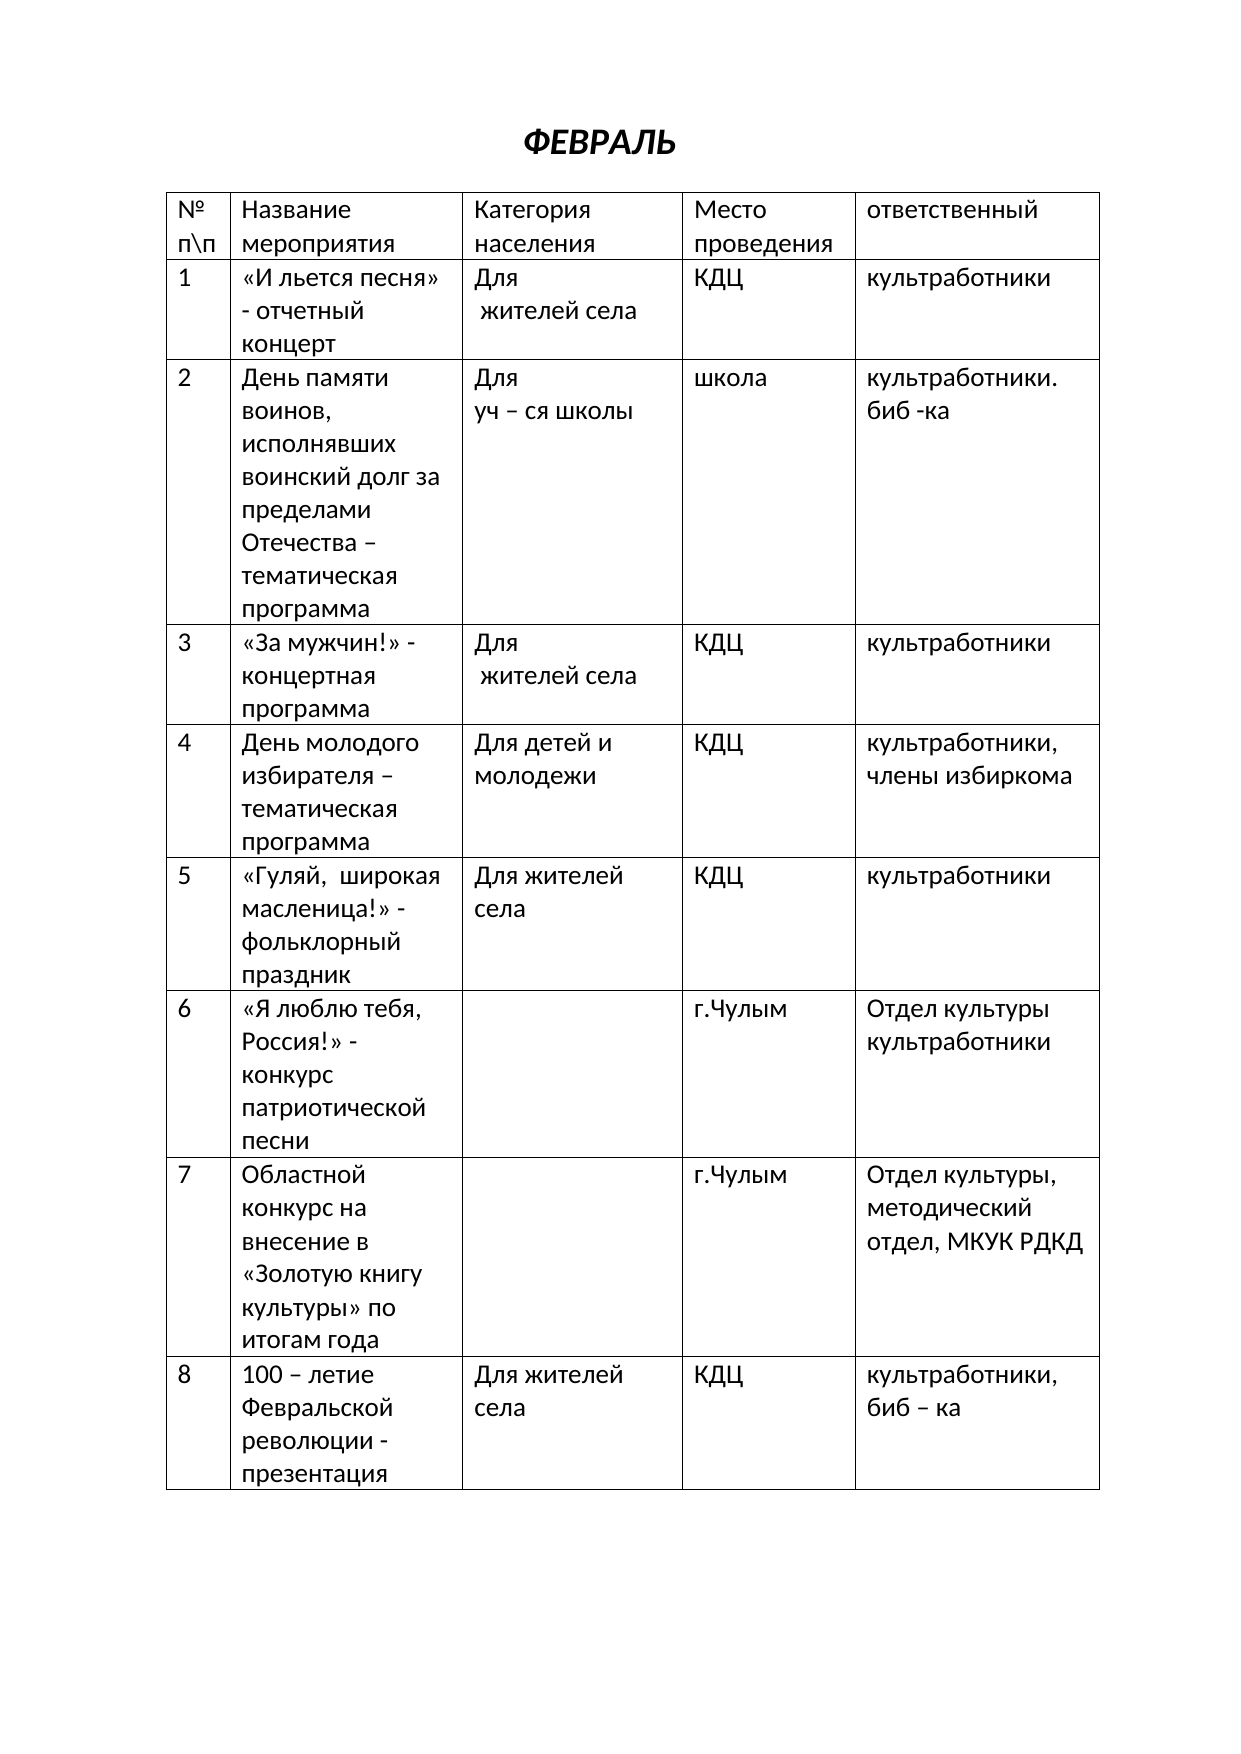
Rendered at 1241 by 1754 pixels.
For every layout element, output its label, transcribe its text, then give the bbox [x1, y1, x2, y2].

table_cell КДЦ [683, 1357, 855, 1489]
table_cell Для жителей села [463, 625, 682, 724]
table_cell 3 [167, 625, 230, 724]
table_cell «За мужчин!» - концертная программа [231, 625, 462, 724]
table_cell КДЦ [683, 858, 855, 990]
table_cell КДЦ [683, 625, 855, 724]
table_cell г.Чулым [683, 1158, 855, 1356]
table_cell культработники [856, 625, 1099, 724]
table_cell культработники. биб -ка [856, 360, 1099, 624]
table_cell «Гуляй, широкая масленица!» - фольклорный праздник [231, 858, 462, 990]
table_cell 2 [167, 360, 230, 624]
table_cell «Я люблю тебя, Россия!» - конкурс патриотической песни [231, 991, 462, 1157]
table_header Место проведения [683, 193, 855, 259]
table_cell 1 [167, 260, 230, 359]
table_cell Для жителей села [463, 858, 682, 990]
table_cell Областной конкурс на внесение в «Золотую книгу культуры» по итогам года [231, 1158, 462, 1356]
text ФЕВРАЛЬ [177, 118, 1152, 164]
table_cell 8 [167, 1357, 230, 1489]
table_cell 5 [167, 858, 230, 990]
table_cell [463, 1158, 682, 1356]
table_cell Для жителей села [463, 260, 682, 359]
table_cell школа [683, 360, 855, 624]
table_cell 100 – летие Февральской революции - презентация [231, 1357, 462, 1489]
table_cell КДЦ [683, 260, 855, 359]
table_cell культработники [856, 858, 1099, 990]
table_header Название мероприятия [231, 193, 462, 259]
table_cell культработники, члены избиркома [856, 725, 1099, 857]
table_cell [463, 991, 682, 1157]
table_cell «И льется песня» - отчетный концерт [231, 260, 462, 359]
table_cell День молодого избирателя – тематическая программа [231, 725, 462, 857]
table_cell 6 [167, 991, 230, 1157]
table_cell г.Чулым [683, 991, 855, 1157]
table_header Категория населения [463, 193, 682, 259]
table_cell культработники, биб – ка [856, 1357, 1099, 1489]
table_cell 7 [167, 1158, 230, 1356]
table_cell Для детей и молодежи [463, 725, 682, 857]
table_cell КДЦ [683, 725, 855, 857]
table_cell Отдел культуры, методический отдел, МКУК РДКД [856, 1158, 1099, 1356]
table_cell Для уч – ся школы [463, 360, 682, 624]
table_cell 4 [167, 725, 230, 857]
table_cell День памяти воинов, исполнявших воинский долг за пределами Отечества – тематическая программа [231, 360, 462, 624]
table_cell Для жителей села [463, 1357, 682, 1489]
table_cell культработники [856, 260, 1099, 359]
table_header № п\п [167, 193, 230, 259]
table_cell Отдел культуры культработники [856, 991, 1099, 1157]
table_header ответственный [856, 193, 1099, 259]
